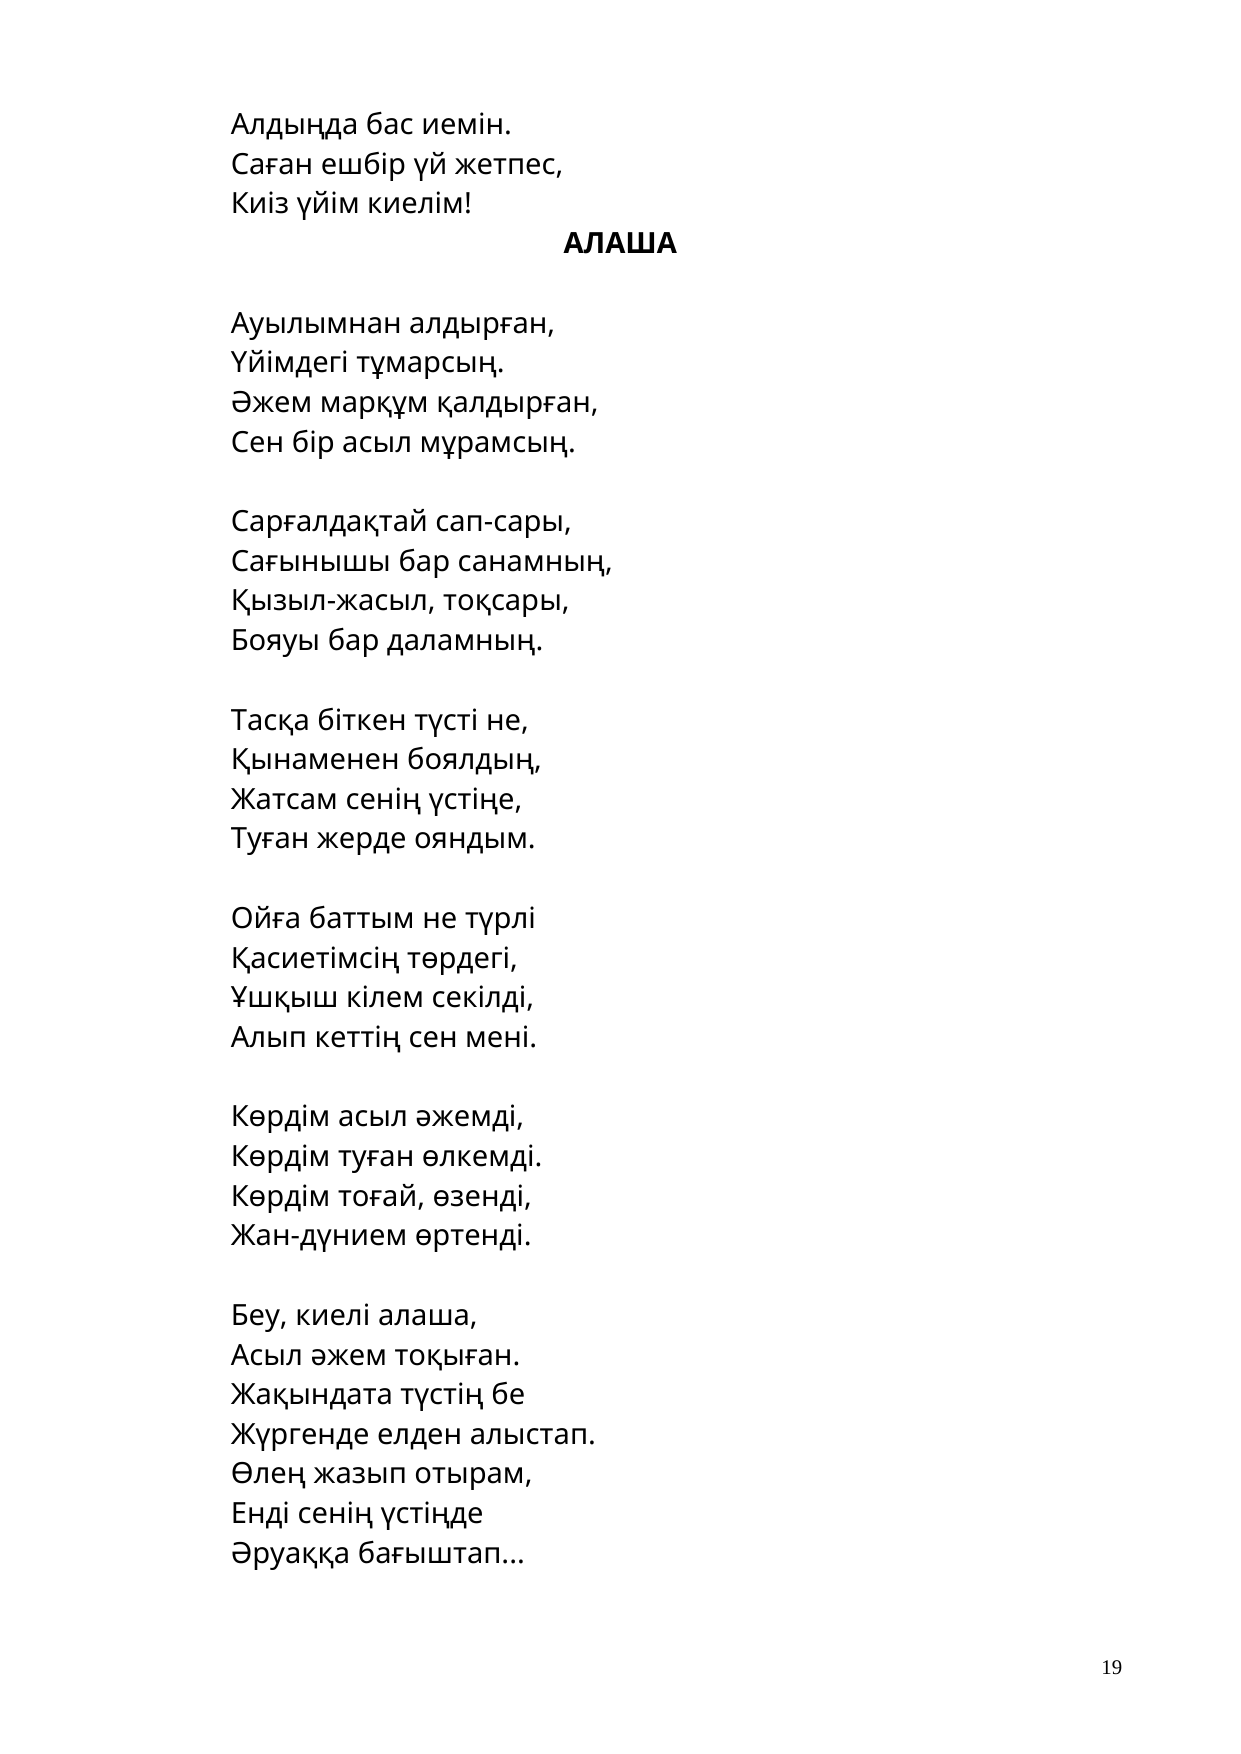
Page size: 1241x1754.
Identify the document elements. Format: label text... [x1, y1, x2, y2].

text Үйімдегі тұмарсың. [231, 342, 1122, 381]
text Сағынышы бар санамның, [231, 540, 1122, 580]
text Сарғалдақтай сап-сары, [231, 500, 1122, 540]
text Қасиетімсің төрдегі, [231, 937, 1122, 977]
text Беу, киелі алаша, [231, 1294, 1122, 1334]
text Өлең жазып отырам, [231, 1453, 1122, 1492]
text Алдыңда бас иемін. [231, 103, 1122, 143]
text Қынаменен боялдың, [231, 738, 1122, 778]
text Асыл әжем тоқыған. [231, 1334, 1122, 1373]
text Әруаққа бағыштап... [231, 1532, 1122, 1572]
text Қызыл-жасыл, тоқсары, [231, 580, 1122, 619]
text Тасқа біткен түсті не, [231, 699, 1122, 738]
text Туған жерде ояндым. [231, 818, 1122, 857]
text Ұшқыш кілем секілді, [231, 977, 1122, 1016]
text Жатсам сенің үстіңе, [231, 778, 1122, 818]
text Саған ешбір үй жетпес, [231, 143, 1122, 183]
text Енді сенің үстіңде [231, 1492, 1122, 1532]
text Сен бір асыл мұрамсың. [231, 421, 1122, 461]
text Бояуы бар даламның. [231, 619, 1122, 659]
text Әжем марқұм қалдырған, [231, 381, 1122, 421]
text Алып кеттің сен мені. [231, 1016, 1122, 1056]
text Киіз үйім киелім! [231, 183, 1122, 222]
text Жүргенде елден алыстап. [231, 1413, 1122, 1453]
text Көрдім асыл әжемді, [231, 1096, 1122, 1135]
text Ауылымнан алдырған, [231, 302, 1122, 342]
text Көрдім тоғай, өзенді, [231, 1175, 1122, 1215]
text Жан-дүнием өртенді. [231, 1215, 1122, 1254]
text АЛАША [118, 222, 1122, 262]
text Көрдім туған өлкемді. [231, 1135, 1122, 1175]
text Ойға баттым не түрлі [231, 897, 1122, 937]
text Жақындата түстің бе [231, 1373, 1122, 1413]
